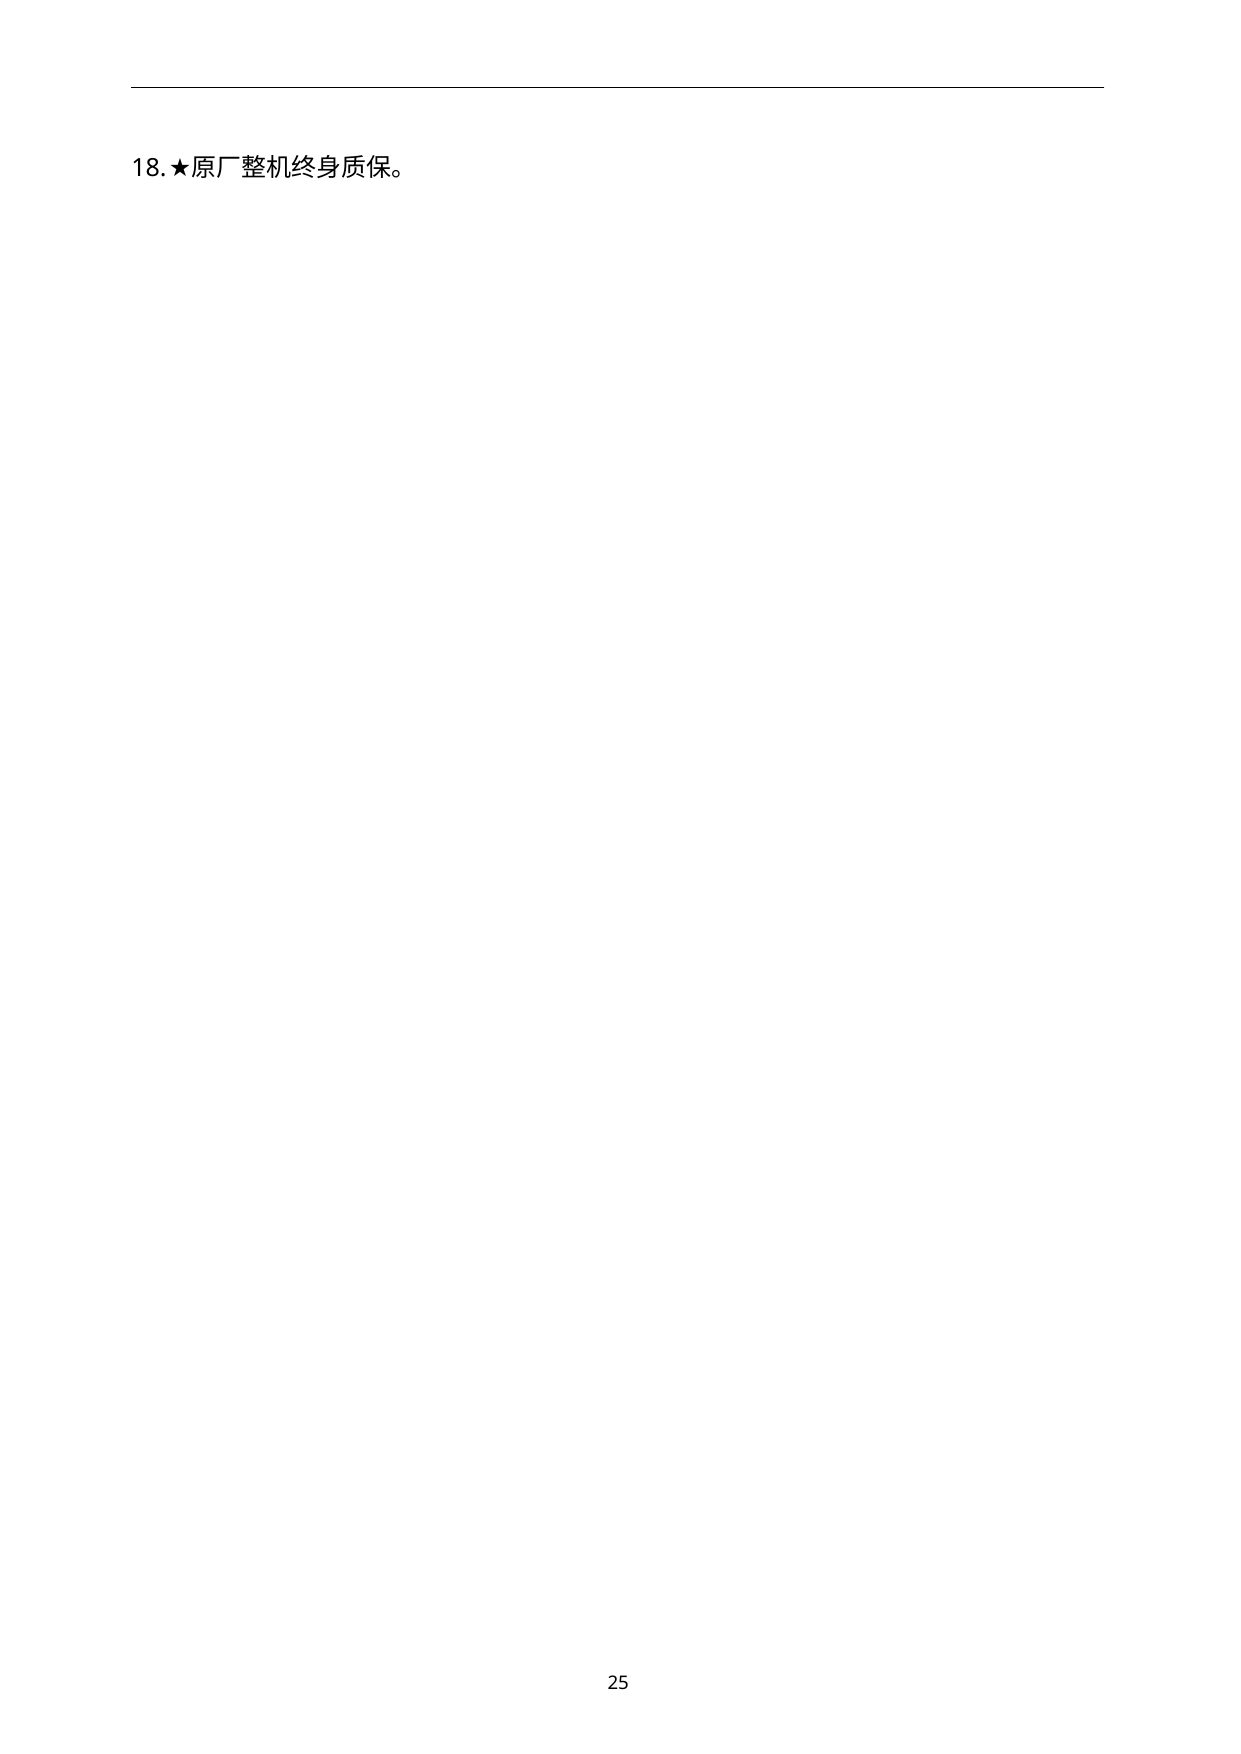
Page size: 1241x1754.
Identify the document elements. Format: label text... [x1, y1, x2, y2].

list ★原厂整机终身质保。 [131, 148, 1104, 184]
